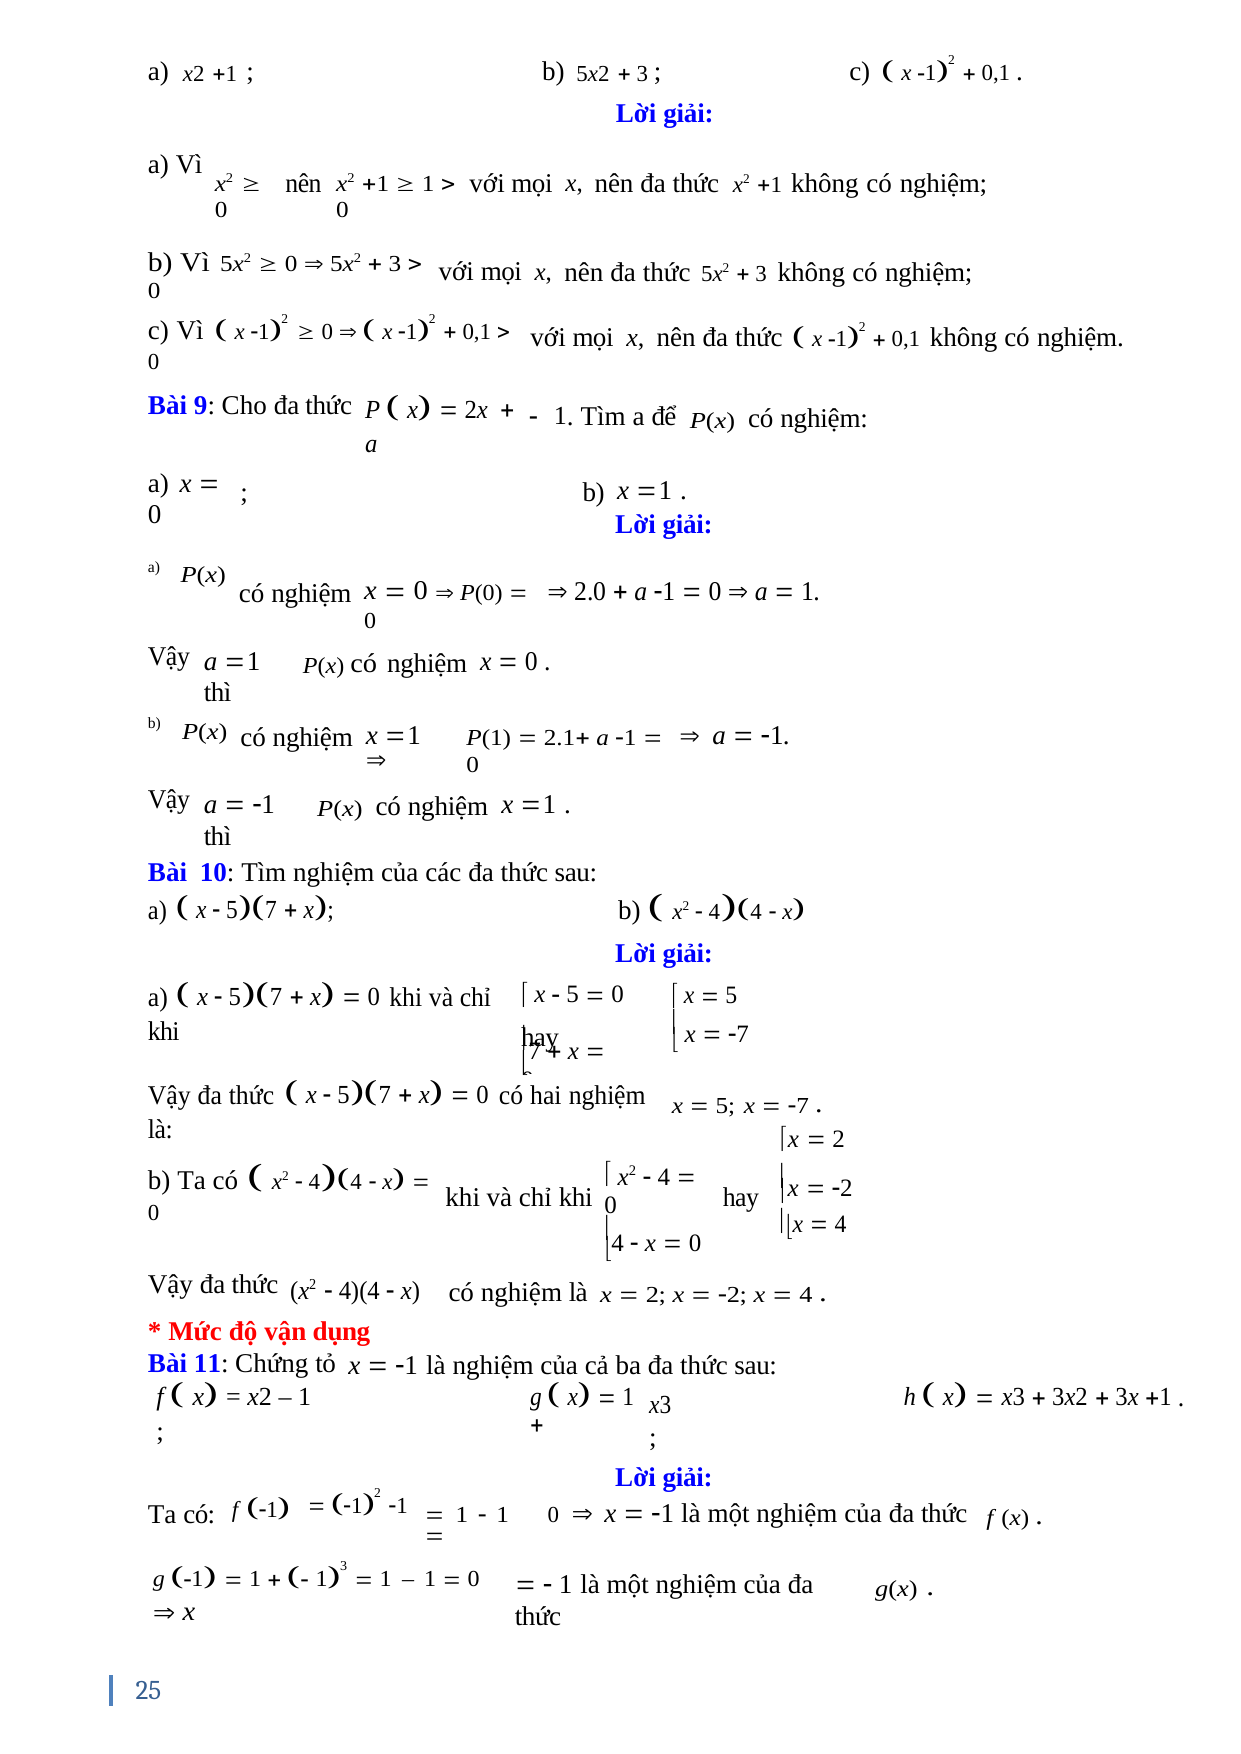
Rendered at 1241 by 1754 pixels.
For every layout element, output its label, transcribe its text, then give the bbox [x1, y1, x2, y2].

text b)  x2  44  x [618, 893, 1194, 929]
text a) x  0 [148, 467, 230, 529]
text x3 ; [649, 1389, 684, 1452]
text  x  5  0 hay [521, 984, 660, 1052]
text P(x) [317, 795, 365, 821]
text  x  7 [671, 1012, 1194, 1051]
text nên [285, 167, 324, 198]
text f (x) . [986, 1499, 1194, 1531]
text có nghiệm [375, 790, 489, 821]
text x2  0 [214, 169, 274, 222]
text có nghiệm là [448, 1276, 588, 1308]
text b) Ta có  x2  44  x  0 [148, 1163, 433, 1226]
text Ta có: [148, 1498, 216, 1529]
text  2.0  a 1  0  a  1. [547, 575, 1194, 606]
subtitle Mức độ vận dụng [148, 1315, 1194, 1346]
text x  2 [779, 1169, 1194, 1202]
text x 1  [366, 719, 453, 774]
text x  0 . [480, 645, 1194, 676]
text f  x = x2 – 1 ; [156, 1381, 311, 1447]
text P(x) có nghiệm [303, 647, 468, 679]
subtitle Lời giải: [148, 98, 1181, 129]
text x  0  P(0)  0 [364, 574, 533, 633]
text x, nên đa thức  x 12  0,1 không có nghiệm. [626, 318, 1194, 355]
list P(x) [148, 558, 228, 589]
text Vậy đa thức  x  57  x  0 có hai nghiệm là: [148, 1078, 659, 1145]
text a  1 thì [203, 788, 306, 851]
text Bài 10: Tìm nghiệm của các đa thức sau: [148, 858, 599, 888]
text x, nên đa thức [565, 167, 721, 198]
text Bài 9: Cho đa thức [148, 389, 353, 421]
text a) x2 1 ; b) 5x2  3 ; c)  x 12  0,1 . [148, 52, 1194, 89]
list P(x) [148, 714, 230, 745]
text có nghiệm: [748, 402, 1194, 433]
text hay [723, 1181, 761, 1212]
text Vậy [148, 640, 193, 671]
text 4  x  0 [604, 1219, 711, 1260]
text với mọi [530, 321, 614, 353]
text Vậy [148, 784, 193, 815]
text x  2; x  2; x  4 . [600, 1276, 1194, 1308]
text  1  1  [424, 1502, 534, 1549]
text a 1 thì [204, 645, 291, 707]
text  x2  4  0 [604, 1163, 711, 1219]
text c) Vì  x 12  0   x 12  0,1  0 [148, 311, 520, 377]
text ; b) [240, 476, 605, 507]
text x  2 [779, 1133, 1194, 1154]
text có nghiệm [240, 721, 354, 752]
text b) Vì 5x2  0  5x2  3  0 [148, 246, 427, 304]
text  a  1. [679, 719, 1194, 751]
text  [521, 1052, 660, 1078]
text 0  x  1 là một nghiệm của đa thức [547, 1497, 971, 1529]
text với mọi [469, 167, 553, 198]
text g  x  1  [530, 1381, 638, 1441]
text a)  x  57  x  0 khi và chỉ khi [148, 980, 509, 1047]
text a) Vì [148, 148, 202, 179]
text P(1)  2.1 a 1  0 [466, 724, 666, 777]
text h  x  x3  3x2  3x 1 . [903, 1381, 1194, 1415]
subtitle Lời giải: [615, 937, 1194, 968]
text   1 là một nghiệm của đa thức [514, 1569, 863, 1631]
text g 1  1   13  1 – 1  0  x [153, 1558, 501, 1629]
text (x2  4)(4  x) [290, 1275, 431, 1305]
text x  1 là nghiệm của cả ba đa thức sau: [348, 1350, 1194, 1381]
text x  4 [779, 1209, 1194, 1243]
text g(x) . [875, 1570, 1194, 1602]
text f 1 [232, 1496, 291, 1526]
text với mọi [438, 255, 522, 287]
text a)  x  57  x; [148, 888, 599, 929]
text  x  5 [671, 983, 1194, 1012]
text x, nên đa thức 5x2  3 không có nghiệm; [534, 256, 1194, 287]
subtitle Lời giải: [615, 508, 1194, 539]
text Vậy đa thức [148, 1268, 279, 1299]
list 1. Tìm a để [529, 400, 678, 432]
text x  5; x  7 . [672, 1087, 1194, 1119]
text Bài 11: Chứng tỏ [148, 1349, 336, 1378]
text  12 1 [307, 1485, 413, 1522]
text có nghiệm [239, 577, 352, 608]
text x 1 . [501, 788, 1194, 820]
text x2 1 không có nghiệm; [733, 167, 1194, 198]
subtitle Lời giải: [615, 1462, 971, 1493]
text P  x  2x  a [365, 394, 516, 460]
text x2 1  1  0 [336, 169, 458, 222]
text x 1 . [617, 474, 1194, 505]
text P(x) [689, 407, 737, 433]
text khi và chỉ khi [445, 1181, 593, 1212]
